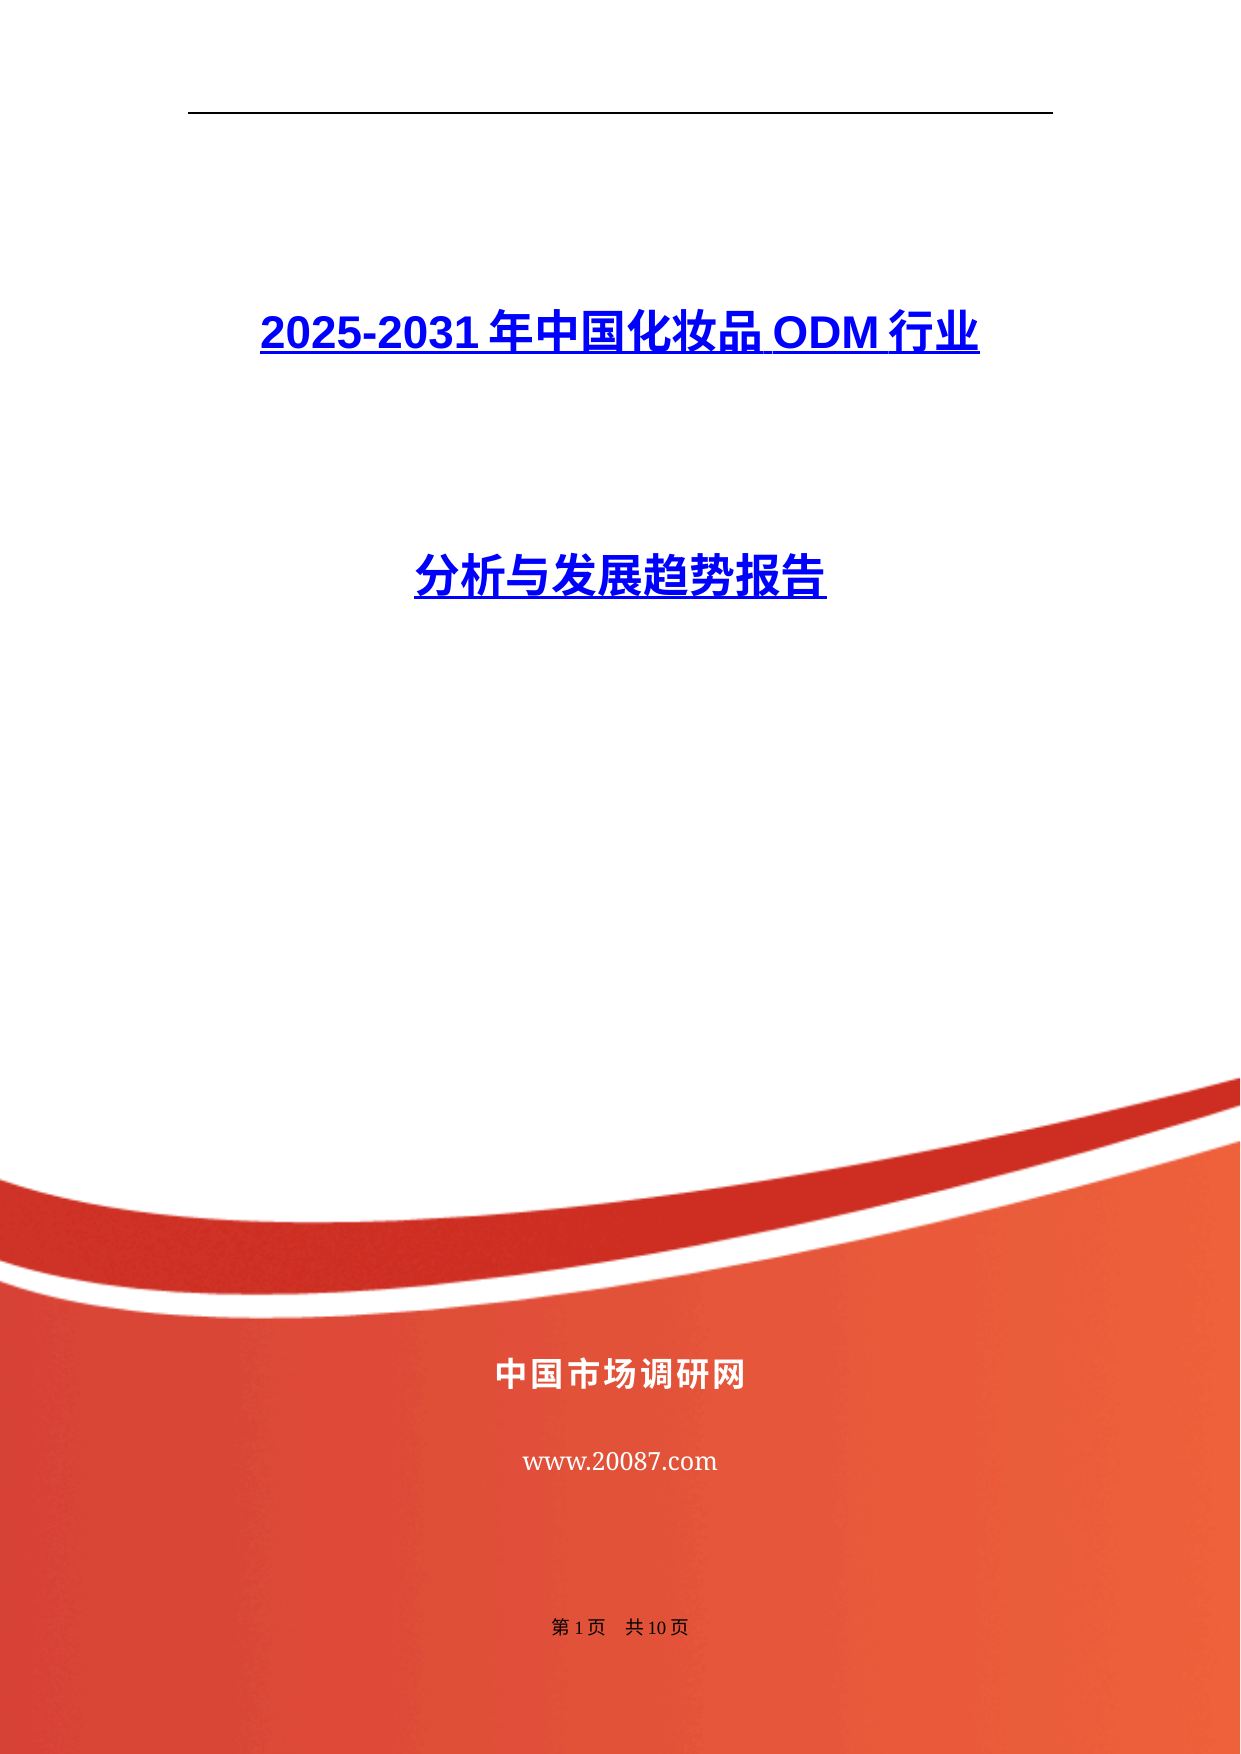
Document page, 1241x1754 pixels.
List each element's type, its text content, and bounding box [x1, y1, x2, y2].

subtitle 中国市场调研网 [187, 1339, 1053, 1404]
picture [0, 1006, 1241, 1754]
text www.20087.com [187, 1428, 1053, 1493]
table_header 2025-2031年中国化妆品ODM行业分析与发展趋势报告 [188, 207, 1053, 773]
